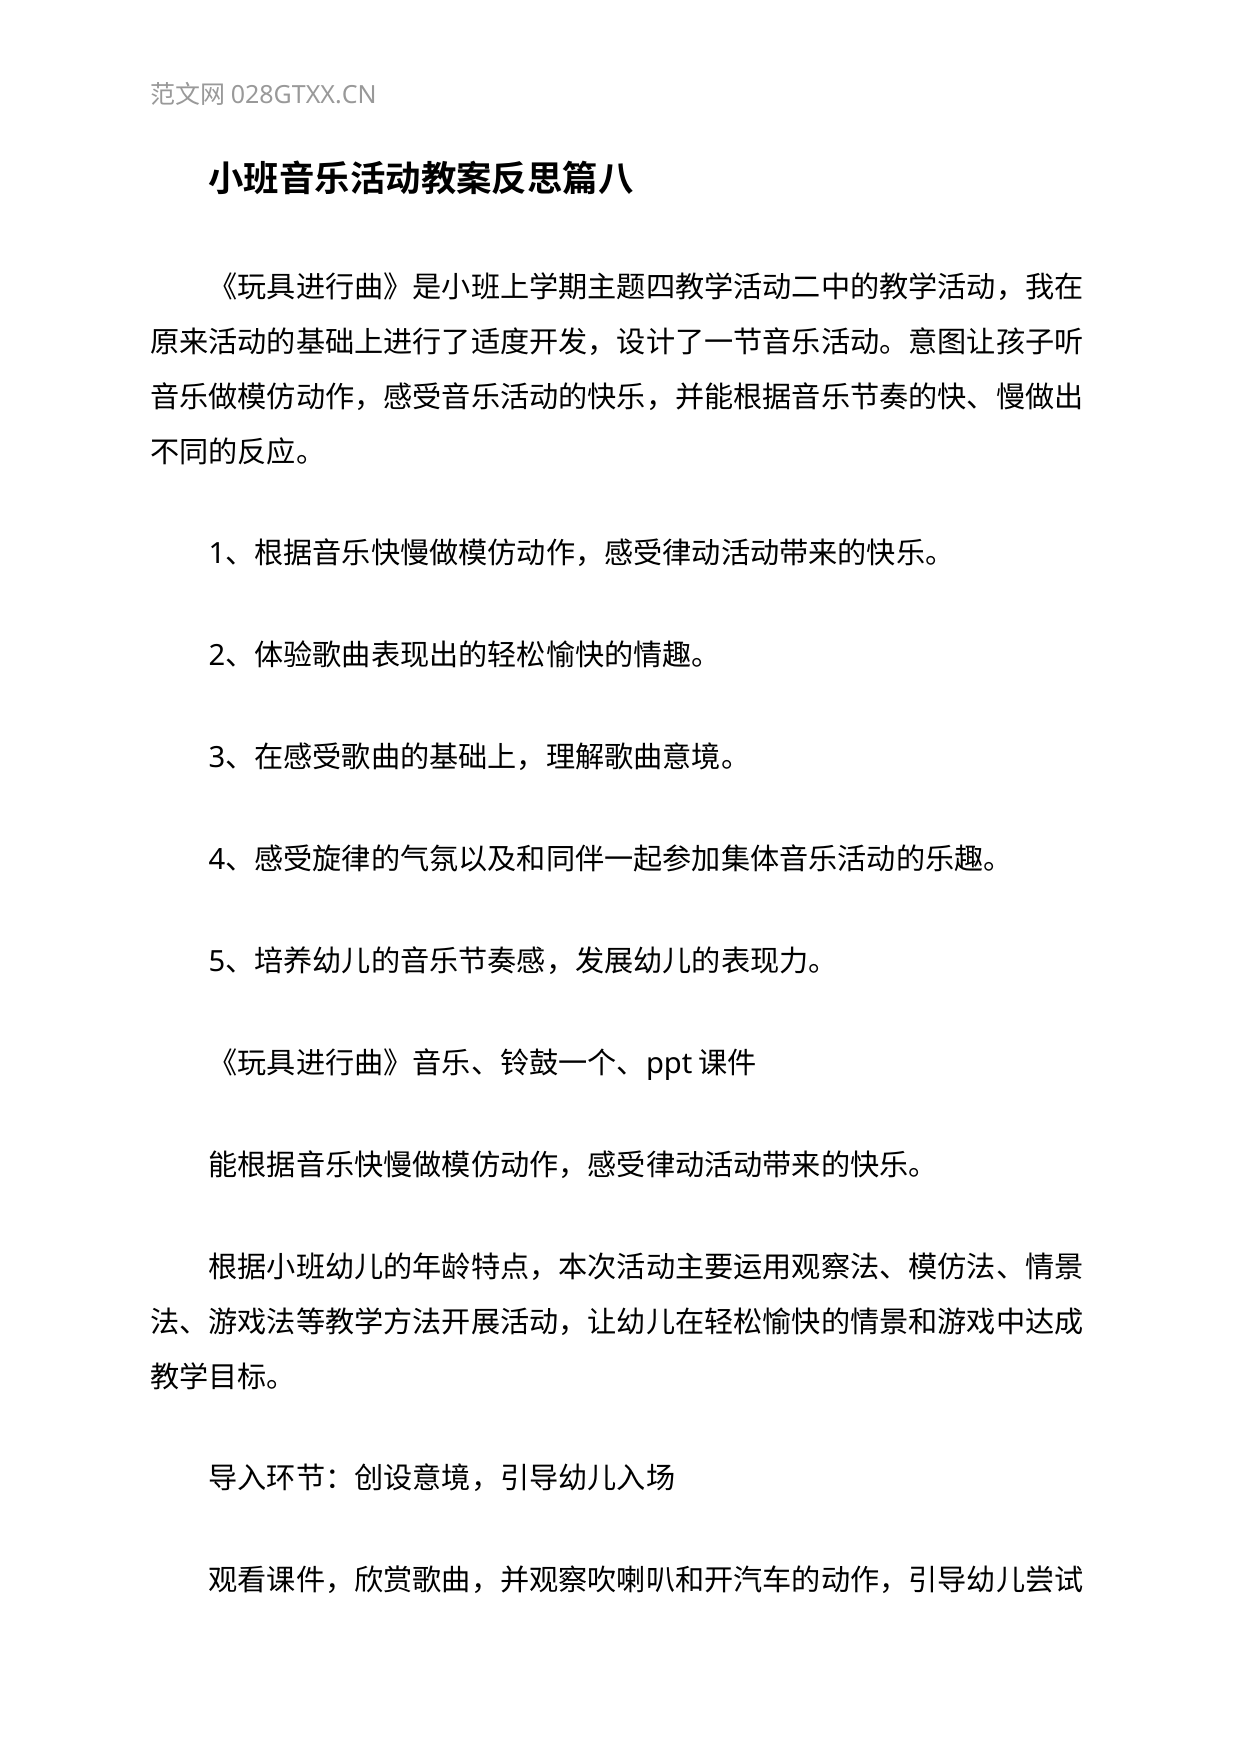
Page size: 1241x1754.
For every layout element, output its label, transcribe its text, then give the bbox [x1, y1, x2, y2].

text 能根据音乐快慢做模仿动作，感受律动活动带来的快乐。 [150, 1142, 1090, 1184]
text 小班音乐活动教案反思篇八 [150, 150, 1090, 201]
text 3、在感受歌曲的基础上，理解歌曲意境。 [150, 734, 1090, 776]
text 5、培养幼儿的音乐节奏感，发展幼儿的表现力。 [150, 938, 1090, 980]
text 2、体验歌曲表现出的轻松愉快的情趣。 [150, 632, 1090, 674]
text 导入环节：创设意境，引导幼儿入场 [150, 1455, 1090, 1497]
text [150, 1557, 1090, 1599]
text 根据小班幼儿的年龄特点，本次活动主要运用观察法、模仿法、情景法、游戏法等教学方法开展活动，让幼儿在轻松愉快的情景和游戏中达成教学目标。 [150, 1243, 1090, 1396]
text 《玩具进行曲》是小班上学期主题四教学活动二中的教学活动，我在原来活动的基础上进行了适度开发，设计了一节音乐活动。意图让孩子听音乐做模仿动作，感受音乐活动的快乐，并能根据音乐节奏的快、慢做出不同的反应。 [150, 263, 1090, 470]
text 《玩具进行曲》音乐、铃鼓一个、ppt课件 [150, 1040, 1090, 1082]
text 4、感受旋律的气氛以及和同伴一起参加集体音乐活动的乐趣。 [150, 836, 1090, 878]
text 1、根据音乐快慢做模仿动作，感受律动活动带来的快乐。 [150, 530, 1090, 572]
